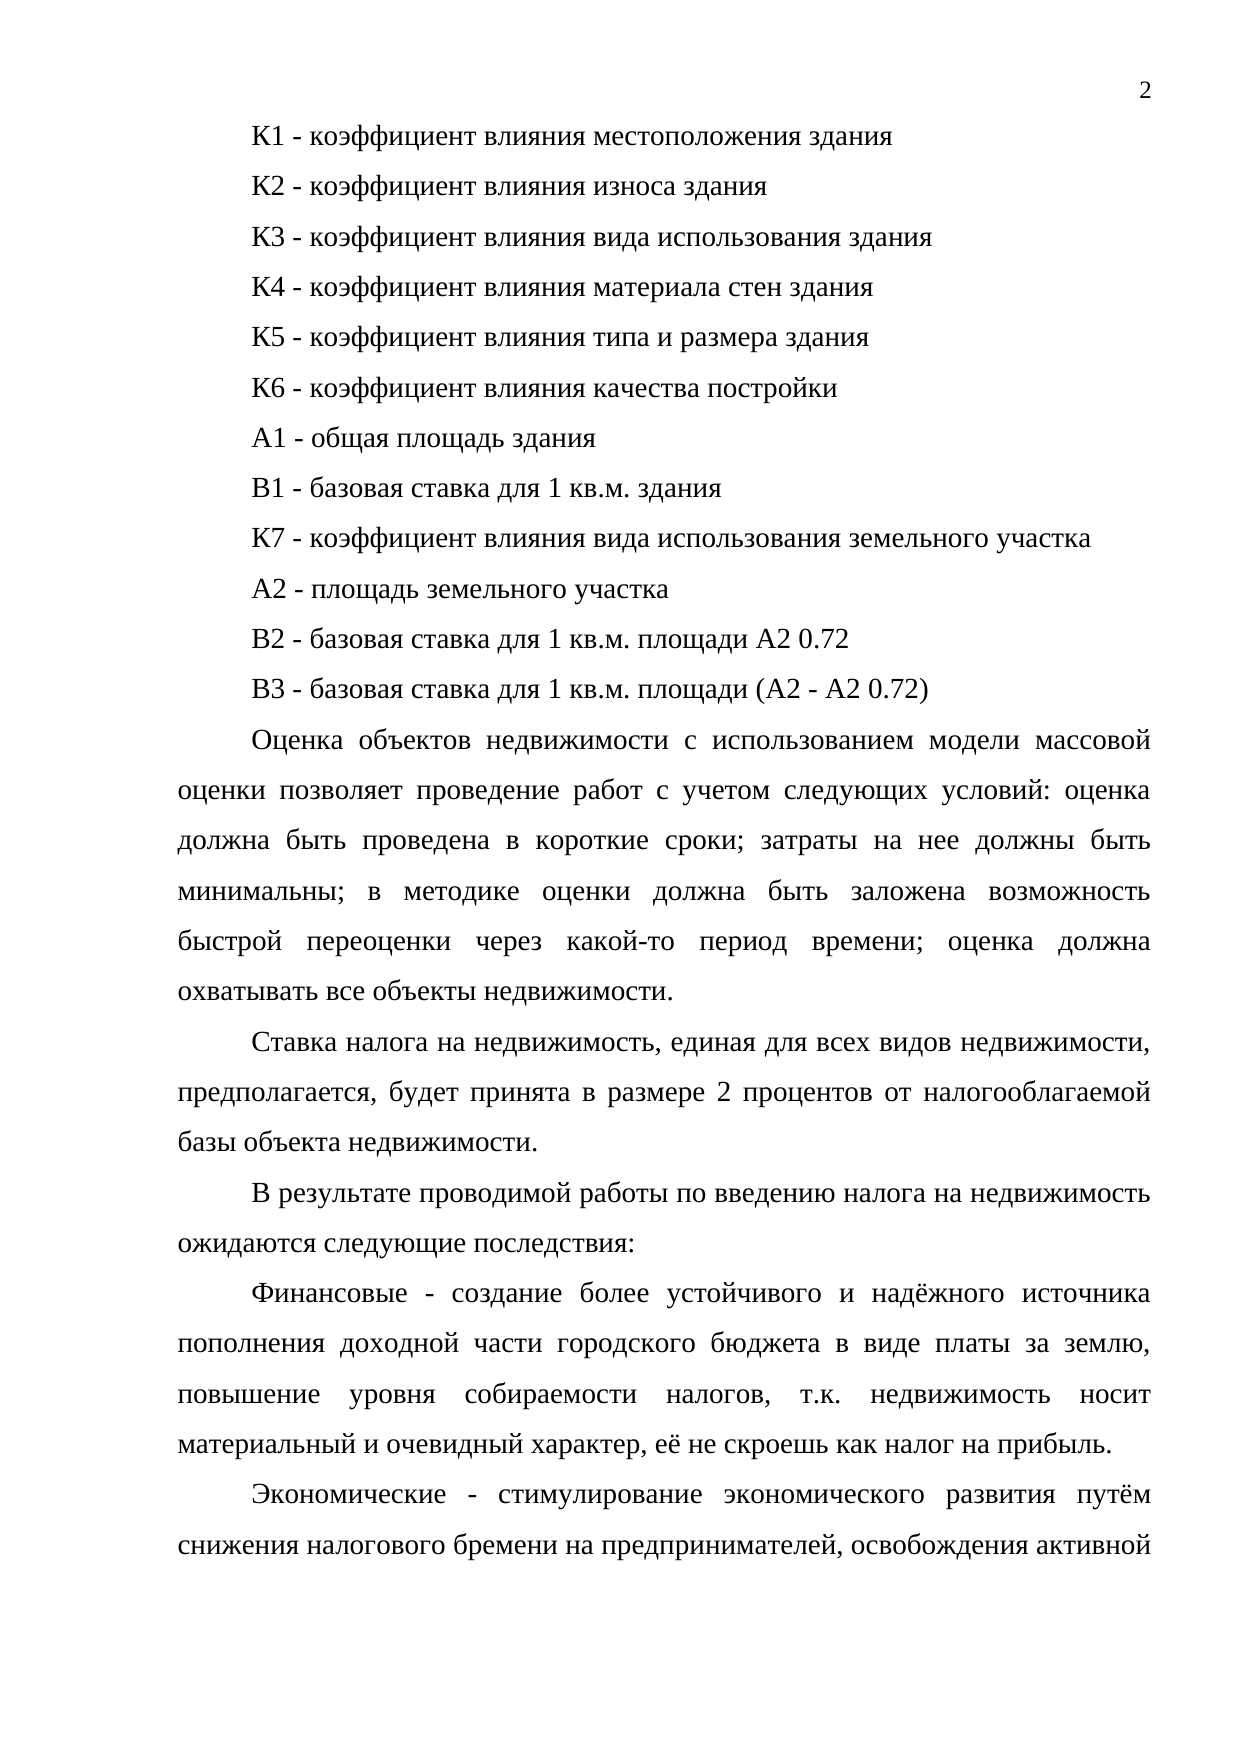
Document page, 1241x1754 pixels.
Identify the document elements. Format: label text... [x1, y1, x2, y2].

text К6 - коэффициент влияния качества постройки [177, 370, 1152, 403]
text А2 - площадь земельного участка [177, 571, 1152, 604]
text В результате проводимой работы по введению налога на недвижимость ожидаются следующие последствия: [177, 1175, 1152, 1258]
text В1 - базовая ставка для 1 кв.м. здания [177, 470, 1152, 504]
text К3 - коэффициент влияния вида использования здания [177, 219, 1152, 252]
text К1 - коэффициент влияния местоположения здания [177, 118, 1152, 152]
text К4 - коэффициент влияния материала стен здания [177, 269, 1152, 303]
text Ставка налога на недвижимость, единая для всех видов недвижимости, предполагается, будет принята в размере 2 процентов от налогооблагаемой базы объекта недвижимости. [177, 1024, 1152, 1158]
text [177, 1477, 1152, 1560]
text Финансовые - создание более устойчивого и надёжного источника пополнения доходной части городского бюджета в виде платы за землю, повышение уровня собираемости налогов, т.к. недвижимость носит материальный и очевидный характер, её не скроешь как налог на прибыль. [177, 1275, 1152, 1460]
text В2 - базовая ставка для 1 кв.м. площади А2 0.72 [177, 621, 1152, 655]
text К2 - коэффициент влияния износа здания [177, 168, 1152, 202]
text К7 - коэффициент влияния вида использования земельного участка [177, 521, 1152, 554]
text Оценка объектов недвижимости с использованием модели массовой оценки позволяет проведение работ с учетом следующих условий: оценка должна быть проведена в короткие сроки; затраты на нее должны быть минимальны; в методике оценки должна быть заложена возможность быстрой переоценки через какой-то период времени; оценка должна охватывать все объекты недвижимости. [177, 722, 1152, 1007]
text К5 - коэффициент влияния типа и размера здания [177, 319, 1152, 353]
text А1 - общая площадь здания [177, 420, 1152, 453]
text В3 - базовая ставка для 1 кв.м. площади (А2 - А2 0.72) [177, 672, 1152, 705]
